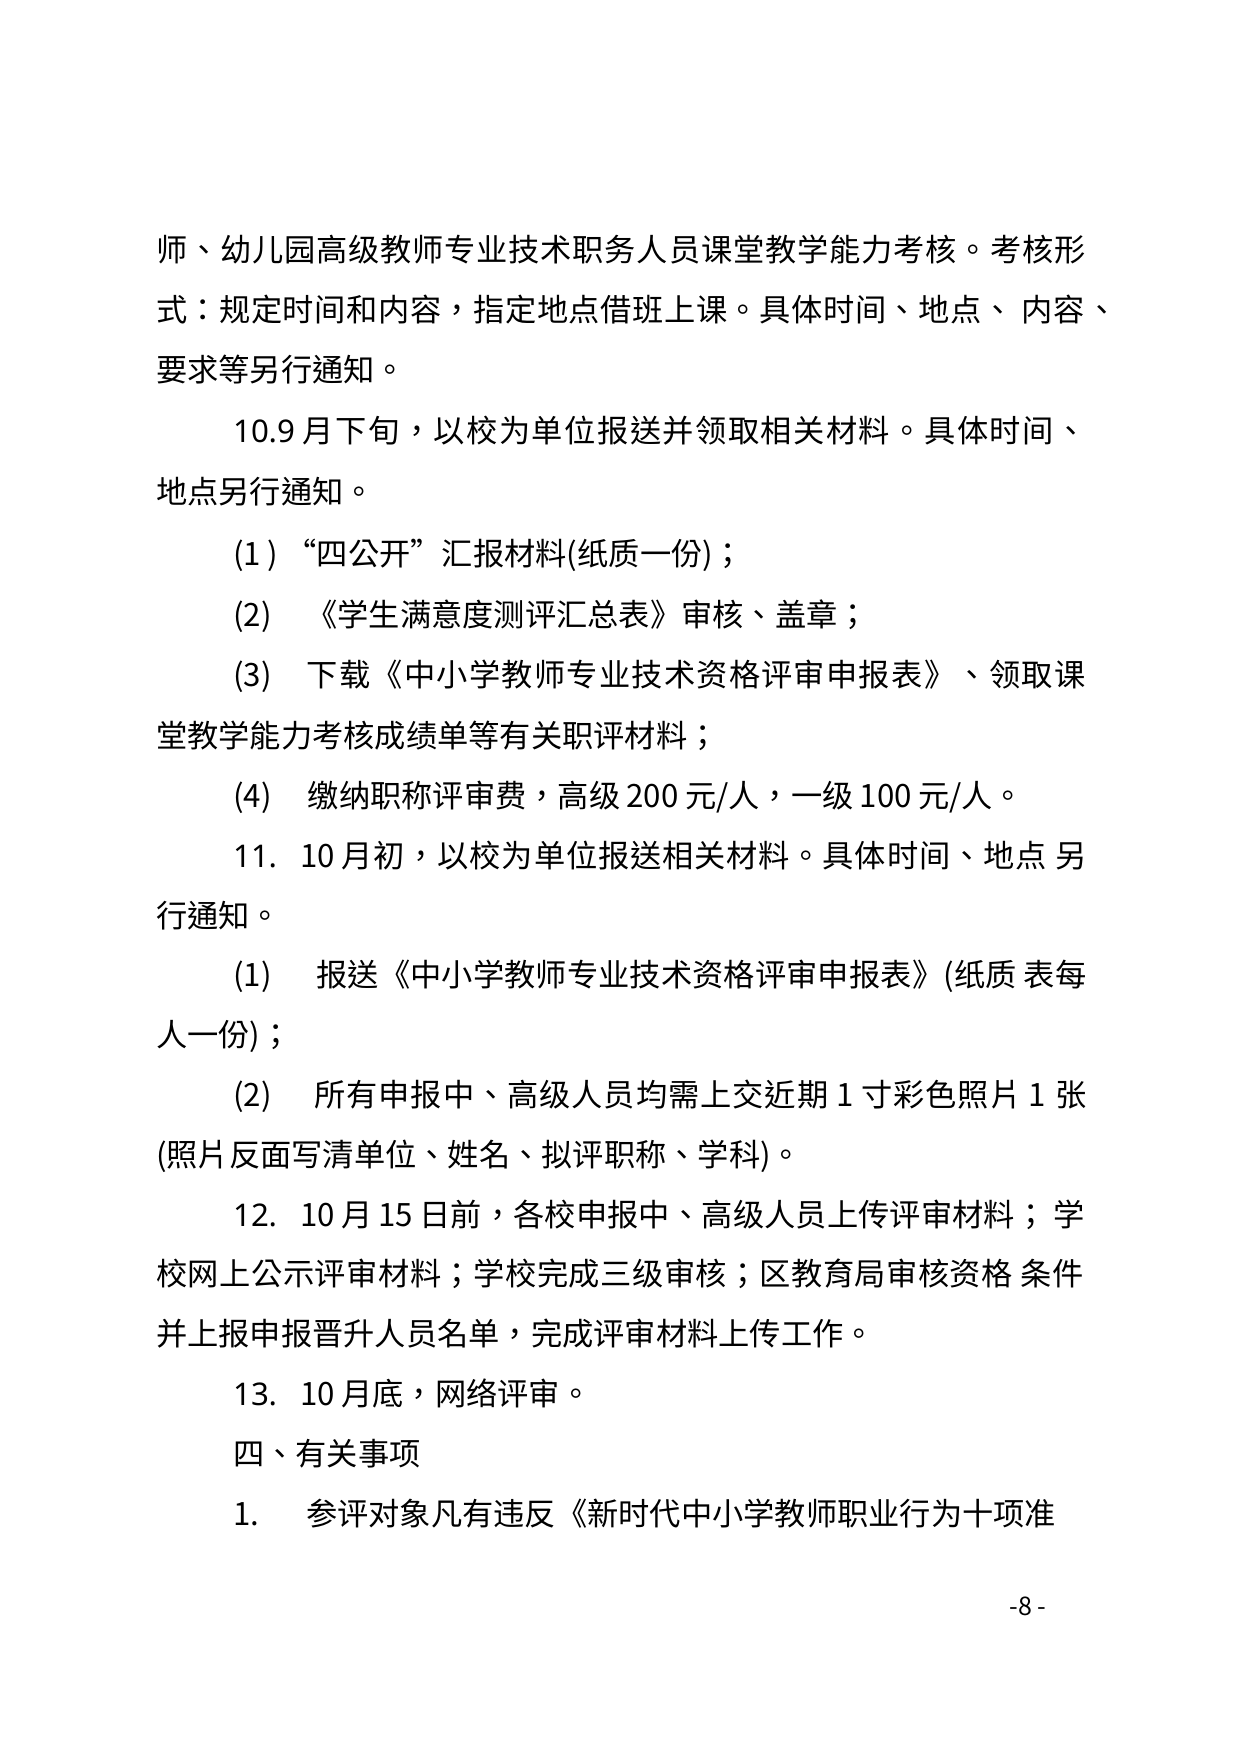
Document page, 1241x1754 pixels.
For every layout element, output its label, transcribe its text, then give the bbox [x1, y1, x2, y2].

list 10月初，以校为单位报送相关材料。具体时间、地点 另行通知。 [156, 819, 1086, 939]
text (1 ) “四公开”汇报材料(纸质一份)； [156, 516, 1086, 577]
list 《学生满意度测评汇总表》审核、盖章； [156, 577, 1086, 638]
list 10月底，网络评审。 [156, 1358, 1086, 1417]
text 四、有关事项 [156, 1417, 1086, 1477]
list 10月15日前，各校申报中、高级人员上传评审材料； 学校网上公示评审材料；学校完成三级审核；区教育局审核资格 条件并上报申报晋升人员名单，完成评审材料上传工作。 [156, 1178, 1086, 1358]
text 10.9月下旬，以校为单位报送并领取相关材料。具体时间、 地点另行通知。 [156, 394, 1086, 516]
list 报送《中小学教师专业技术资格评审申报表》(纸质 表每人一份)； [156, 939, 1086, 1059]
list 所有申报中、高级人员均需上交近期1寸彩色照片1 张(照片反面写清单位、姓名、拟评职称、学科)。 [156, 1059, 1086, 1178]
list 参评对象凡有违反《新时代中小学教师职业行为十项准 [156, 1477, 1086, 1537]
list 缴纳职称评审费，高级200元/人，一级100元/人。 [156, 760, 1086, 819]
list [156, 213, 1086, 394]
list 下载《中小学教师专业技术资格评审申报表》、领取课 堂教学能力考核成绩单等有关职评材料； [156, 638, 1086, 760]
